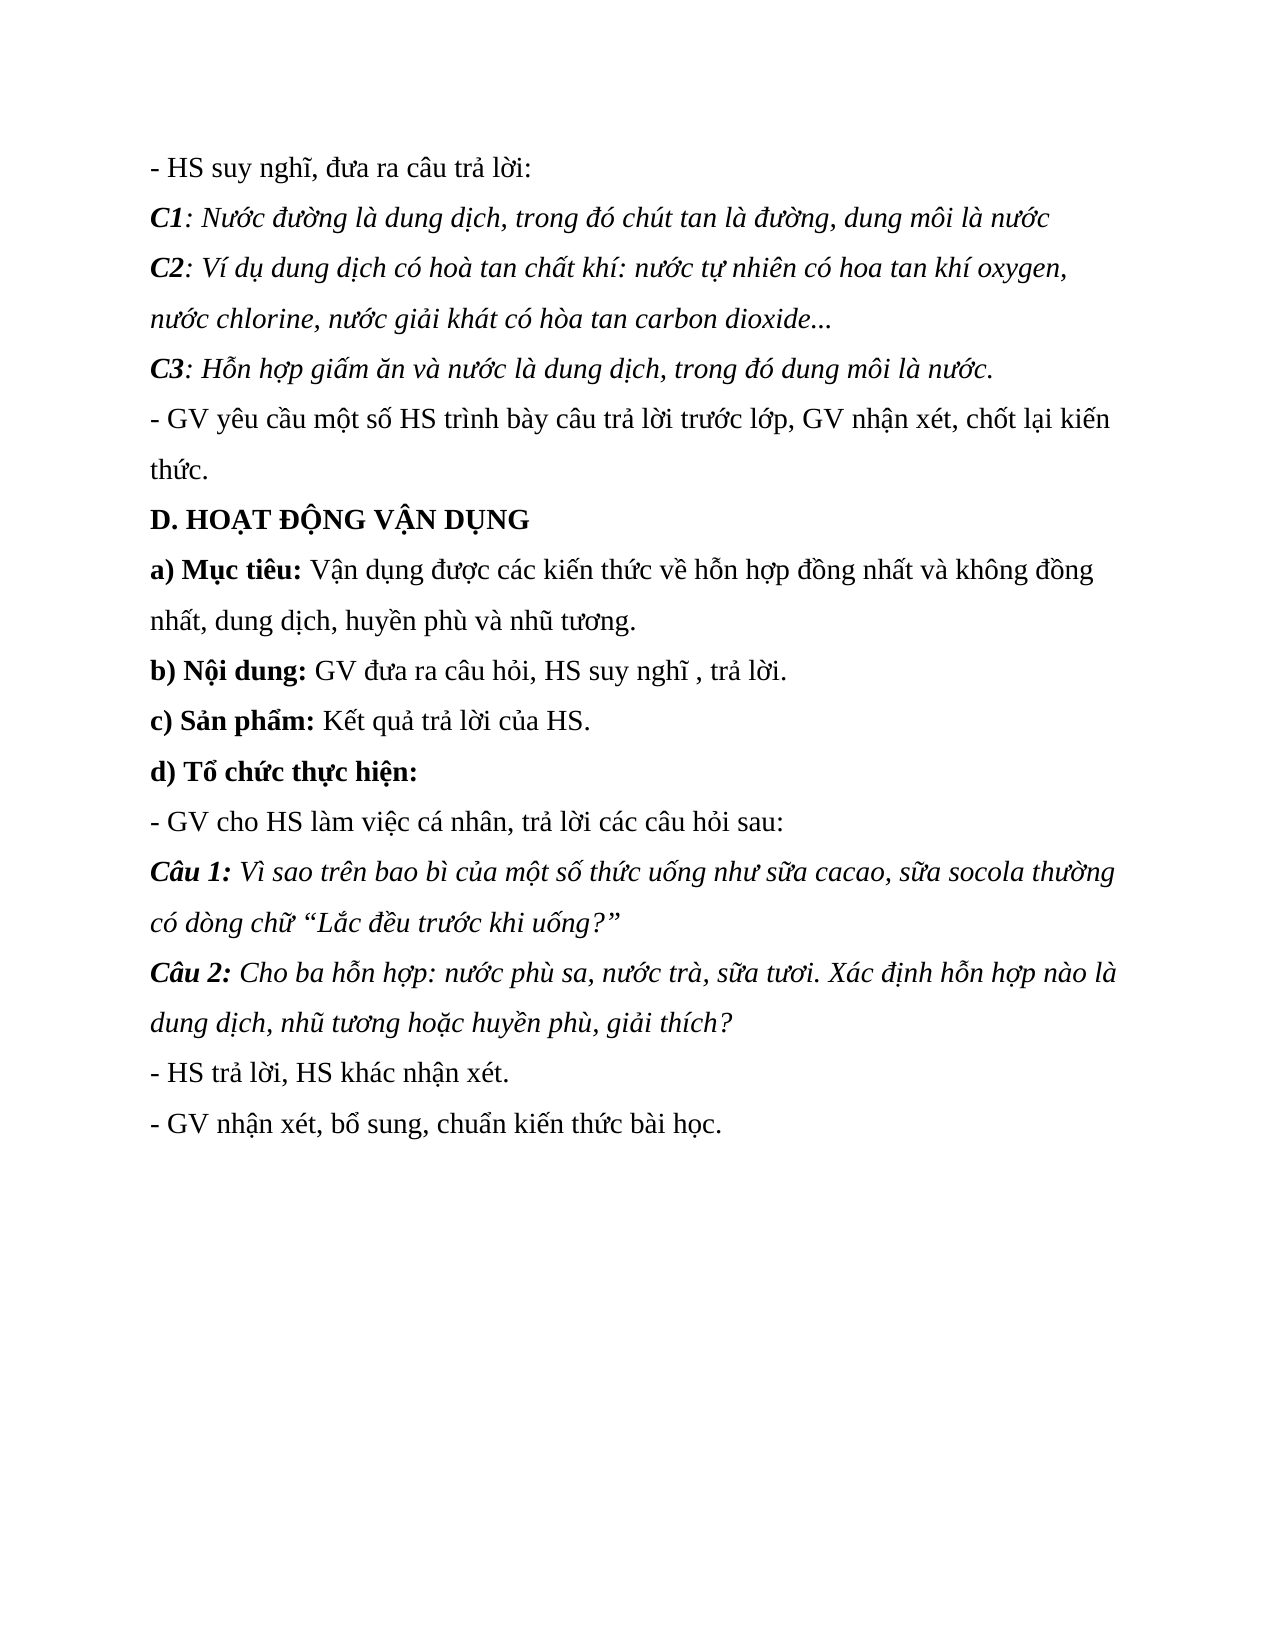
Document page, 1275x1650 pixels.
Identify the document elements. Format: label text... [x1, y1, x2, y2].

text a) Mục tiêu: Vận dụng được các kiến thức về hỗn hợp đồng nhất và không đồng nhất, dung dịch, huyền phù và nhũ tương. [150, 552, 1125, 636]
text - GV cho HS làm việc cá nhân, trả lời các câu hỏi sau: [150, 804, 1125, 838]
text b) Nội dung: GV đưa ra câu hỏi, HS suy nghĩ , trả lời. [150, 653, 1125, 687]
text C3: Hỗn hợp giấm ăn và nước là dung dịch, trong đó dung môi là nước. [150, 351, 1125, 385]
text c) Sản phẩm: Kết quả trả lời của HS. [150, 703, 1125, 737]
text - HS suy nghĩ, đưa ra câu trả lời: [150, 150, 1125, 183]
text d) Tổ chức thực hiện: [150, 754, 1125, 787]
text - GV yêu cầu một số HS trình bày câu trả lời trước lớp, GV nhận xét, chốt lại kiến thức. [150, 402, 1125, 485]
text - HS trả lời, HS khác nhận xét. [150, 1056, 1125, 1089]
text C2: Ví dụ dung dịch có hoà tan chất khí: nước tự nhiên có hoa tan khí oxygen, nước chlorine, nước giải khát có hòa tan carbon dioxide... [150, 251, 1125, 334]
text D. HOẠT ĐỘNG VẬN DỤNG [150, 502, 1125, 536]
text - GV nhận xét, bổ sung, chuẩn kiến thức bài học. [150, 1106, 1125, 1139]
text Câu 1: Vì sao trên bao bì của một số thức uống như sữa cacao, sữa socola thường có dòng chữ “Lắc đều trước khi uống?” [150, 854, 1125, 938]
text C1: Nước đường là dung dịch, trong đó chút tan là đường, dung môi là nước [150, 200, 1125, 234]
text Câu 2: Cho ba hỗn hợp: nước phù sa, nước trà, sữa tươi. Xác định hỗn hợp nào là dung dịch, nhũ tương hoặc huyền phù, giải thích? [150, 955, 1125, 1039]
